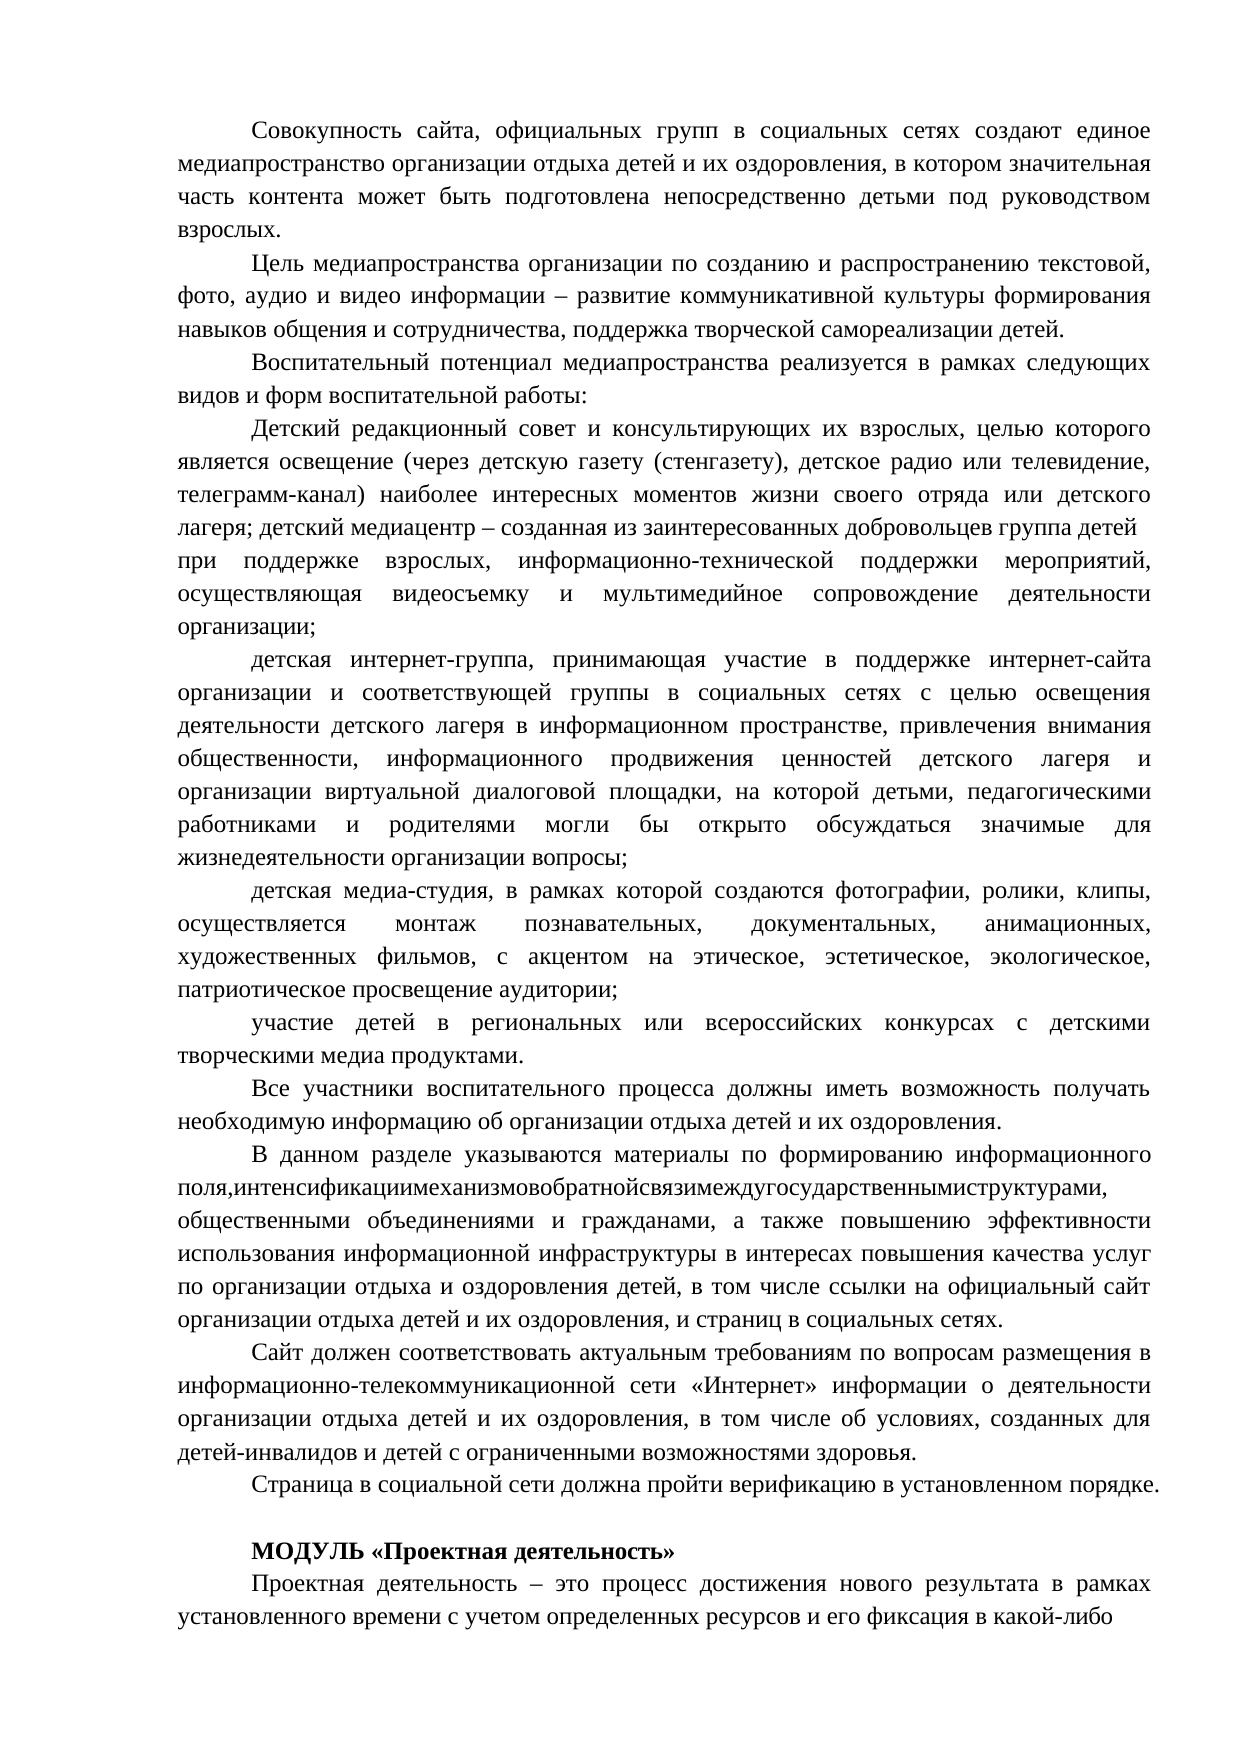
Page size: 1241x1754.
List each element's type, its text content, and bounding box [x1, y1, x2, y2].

text детская интернет-группа, принимающая участие в поддержке интернет-сайта организации и соответствующей группы в социальных сетях с целью освещения деятельности детского лагеря в информационном пространстве, привлечения внимания общественности, информационного продвижения ценностей детского лагеря и организации виртуальной диалоговой площадки, на которой детьми, педагогическими работниками и родителями могли бы открыто обсуждаться значимые для жизнедеятельности организации вопросы; [177, 644, 1152, 871]
text Детский редакционный совет и консультирующих их взрослых, целью которого является освещение (через детскую газету (стенгазету), детское радио или телевидение, телеграмм-канал) наиболее интересных моментов жизни своего отряда или детского лагеря; детский медиацентр – созданная из заинтересованных добровольцев группа детей [177, 413, 1152, 541]
text Воспитательный потенциал медиапространства реализуется в рамках следующих видов и форм воспитательной работы: [177, 347, 1151, 408]
text Цель медиапространства организации по созданию и распространению текстовой, фото, аудио и видео информации – развитие коммуникативной культуры формирования навыков общения и сотрудничества, поддержка творческой самореализации детей. [177, 248, 1152, 342]
subtitle МОДУЛЬ «Проектная деятельность» [251, 1536, 1196, 1564]
text детская медиа-студия, в рамках которой создаются фотографии, ролики, клипы, осуществляется монтаж познавательных, документальных, анимационных, художественных фильмов, с акцентом на этическое, эстетическое, экологическое, патриотическое просвещение аудитории; [177, 875, 1152, 1003]
text Страница в социальной сети должна пройти верификацию в установленном порядке. [251, 1469, 1196, 1498]
text Проектная деятельность – это процесс достижения нового результата в рамках установленного времени с учетом определенных ресурсов и его фиксация в какой-либо [177, 1568, 1152, 1630]
text при поддержке взрослых, информационно-технической поддержки мероприятий, осуществляющая видеосъемку и мультимедийное сопровождение деятельности организации; [177, 545, 1152, 640]
text участие детей в региональных или всероссийских конкурсах с детскими творческими медиа продуктами. [177, 1007, 1151, 1069]
text В данном разделе указываются материалы по формированию информационного поля,интенсификациимеханизмовобратнойсвязимеждугосударственнымиструктурами, общественными объединениями и гражданами, а также повышению эффективности использования информационной инфраструктуры в интересах повышения качества услуг по организации отдыха и оздоровления детей, в том числе ссылки на официальный сайт организации отдыха детей и их оздоровления, и страниц в социальных сетях. [177, 1139, 1152, 1333]
text Все участники воспитательного процесса должны иметь возможность получать необходимую информацию об организации отдыха детей и их оздоровления. [177, 1073, 1151, 1135]
text Совокупность сайта, официальных групп в социальных сетях создают единое медиапространство организации отдыха детей и их оздоровления, в котором значительная часть контента может быть подготовлена непосредственно детьми под руководством взрослых. [177, 115, 1152, 243]
text Сайт должен соответствовать актуальным требованиям по вопросам размещения в информационно-телекоммуникационной сети «Интернет» информации о деятельности организации отдыха детей и их оздоровления, в том числе об условиях, созданных для детей-инвалидов и детей с ограниченными возможностями здоровья. [177, 1337, 1152, 1465]
